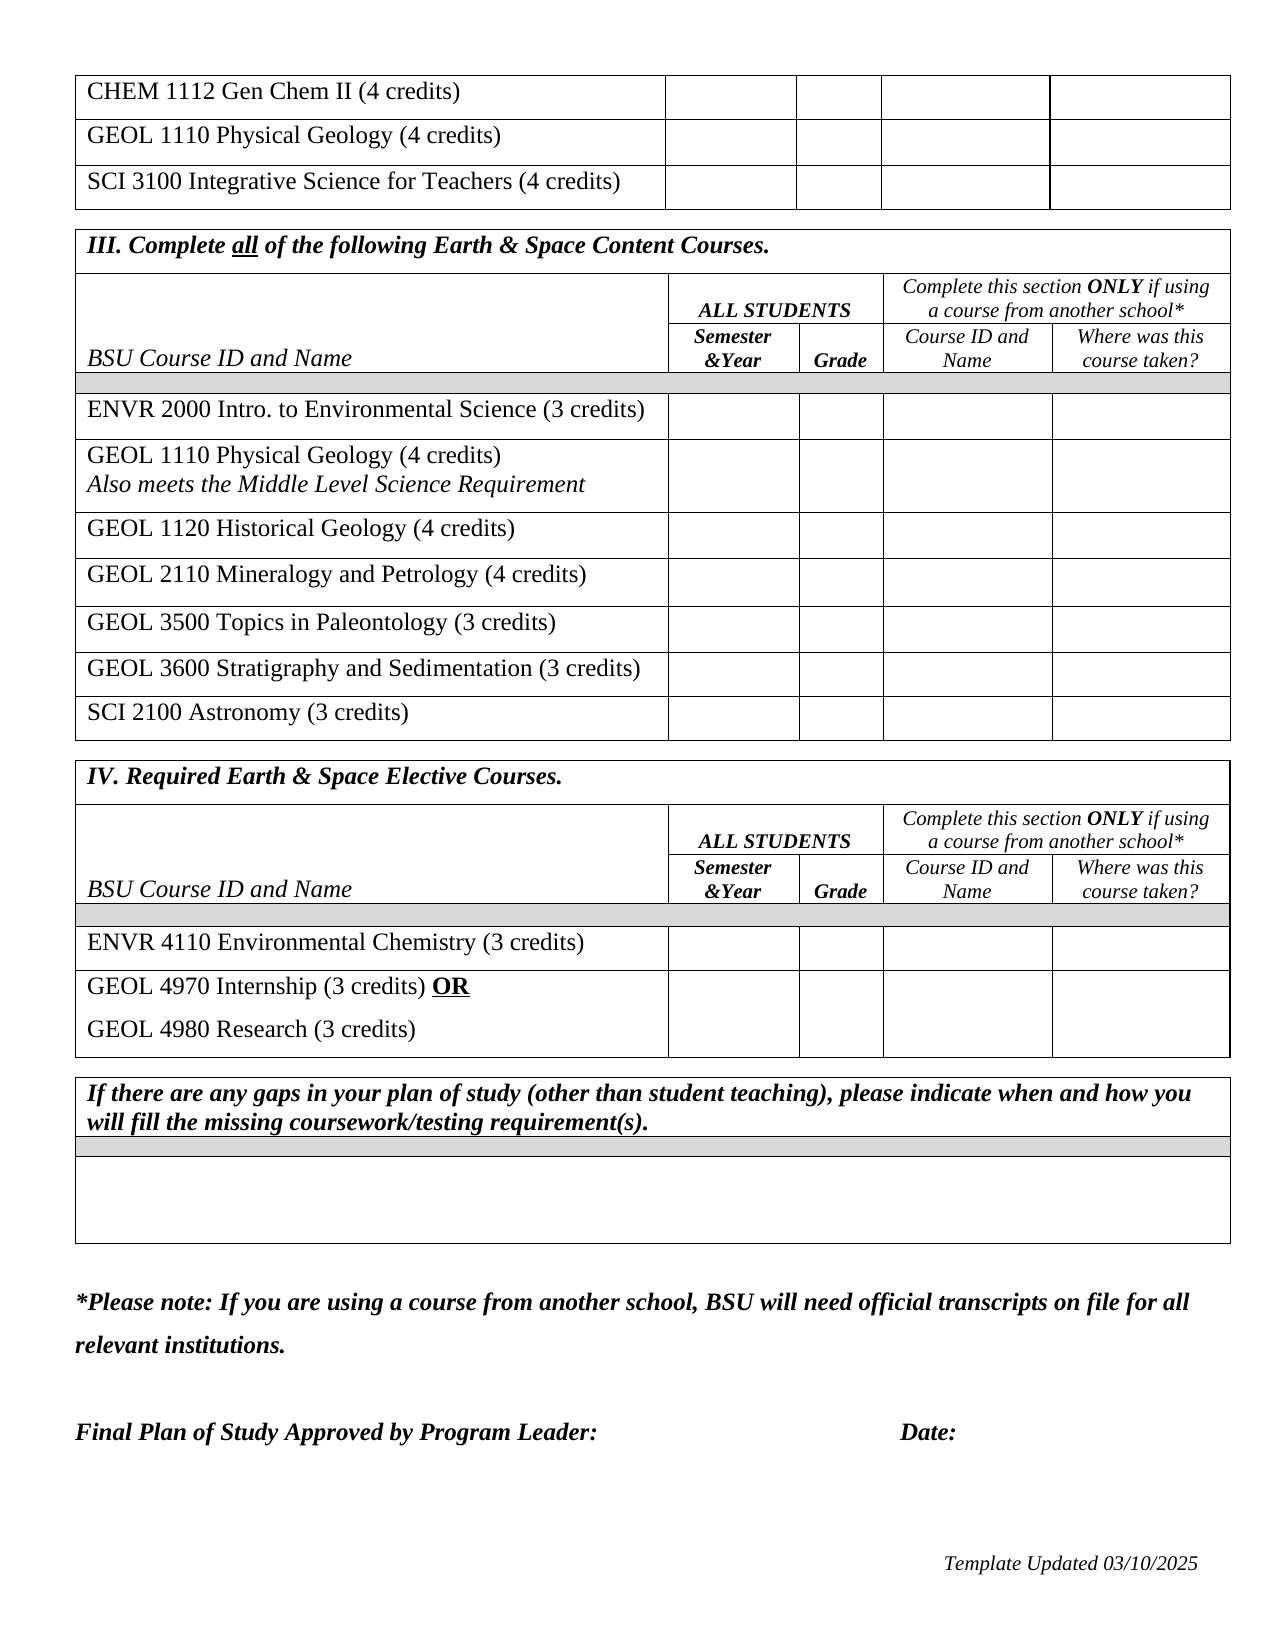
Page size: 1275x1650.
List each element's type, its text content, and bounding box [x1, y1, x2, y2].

table_cell [800, 697, 883, 740]
table_cell [1053, 971, 1229, 1057]
table_cell [800, 394, 883, 439]
text Final Plan of Study Approved by Program Leader: Date: [75, 1417, 1200, 1445]
table_cell [669, 440, 799, 512]
table_cell [882, 120, 1049, 165]
table_cell [669, 394, 799, 439]
table_cell [884, 653, 1052, 696]
text *Please note: If you are using a course from another school, BSU will need official transcripts on file for all relevant institutions. [75, 1287, 1200, 1359]
table_cell [884, 927, 1052, 970]
table_cell ALL STUDENTS [669, 805, 883, 853]
table_cell [666, 120, 796, 165]
table_cell [1053, 440, 1230, 512]
table_cell [1053, 653, 1230, 696]
table_cell Where was this course taken? [1053, 855, 1229, 903]
table_cell [884, 971, 1052, 1057]
table_cell BSU Course ID and Name [76, 805, 668, 903]
table_cell [884, 607, 1052, 652]
table_cell [884, 440, 1052, 512]
table_cell [800, 927, 883, 970]
table_cell [800, 653, 883, 696]
table_cell [800, 559, 883, 606]
table_cell [1053, 927, 1229, 970]
table_cell GEOL 3500 Topics in Paleontology (3 credits) [76, 607, 668, 652]
table_cell Course ID and Name [884, 324, 1052, 372]
table_cell SCI 2100 Astronomy (3 credits) [76, 697, 668, 740]
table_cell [76, 76, 665, 119]
table_cell [76, 373, 1230, 393]
table_cell [1053, 513, 1230, 558]
table_cell [76, 1157, 1230, 1243]
table_cell [1051, 120, 1230, 165]
table_cell Grade [800, 855, 883, 903]
table_cell [669, 971, 799, 1057]
table_cell Course ID and Name [884, 855, 1052, 903]
table_header If there are any gaps in your plan of study (other than student teaching), please indicate when and how you will fill the missing coursework/testing requirement(s). [76, 1078, 1230, 1136]
table_cell Semester &Year [669, 324, 799, 372]
table_cell [1051, 76, 1230, 119]
table_cell GEOL 3600 Stratigraphy and Sedimentation (3 credits) [76, 653, 668, 696]
table_cell ENVR 4110 Environmental Chemistry (3 credits) [76, 927, 668, 970]
table_cell [669, 559, 799, 606]
table_cell Semester &Year [669, 855, 799, 903]
table_cell [882, 76, 1049, 119]
table_cell Grade [800, 324, 883, 372]
table_cell [666, 76, 796, 119]
table_cell [669, 927, 799, 970]
table_cell [669, 607, 799, 652]
table_cell [797, 120, 881, 165]
table_header IV. Required Earth & Space Elective Courses. [76, 761, 1229, 804]
table_cell [882, 166, 1049, 209]
table_cell Where was this course taken? [1053, 324, 1230, 372]
table_cell [1053, 559, 1230, 606]
table_cell GEOL 1110 Physical Geology (4 credits) [76, 120, 665, 165]
table_cell GEOL 2110 Mineralogy and Petrology (4 credits) [76, 559, 668, 606]
table_cell [1053, 697, 1230, 740]
table_cell [800, 440, 883, 512]
table_cell BSU Course ID and Name [76, 274, 668, 372]
table_cell [669, 697, 799, 740]
table_cell GEOL 4970 Internship (3 credits) OR GEOL 4980 Research (3 credits) [76, 971, 668, 1057]
table_cell [884, 394, 1052, 439]
table_cell GEOL 1120 Historical Geology (4 credits) [76, 513, 668, 558]
table_cell [76, 1137, 1230, 1156]
table_cell [797, 166, 881, 209]
table_cell [1053, 394, 1230, 439]
table_cell Complete this section ONLY if using a course from another school* [884, 274, 1230, 322]
table_cell [669, 513, 799, 558]
table_cell [800, 607, 883, 652]
table_cell [884, 513, 1052, 558]
table_header III. Complete all of the following Earth & Space Content Courses. [76, 230, 1230, 273]
table_cell [669, 653, 799, 696]
table_cell [884, 559, 1052, 606]
table_cell Complete this section ONLY if using a course from another school* [884, 805, 1229, 853]
table_cell [884, 697, 1052, 740]
table_cell [76, 904, 1229, 926]
table_cell ALL STUDENTS [669, 274, 883, 322]
table_cell [800, 971, 883, 1057]
table_cell [666, 166, 796, 209]
table_cell SCI 3100 Integrative Science for Teachers (4 credits) [76, 166, 665, 209]
table_cell ENVR 2000 Intro. to Environmental Science (3 credits) [76, 394, 668, 439]
table_cell [797, 76, 881, 119]
table_cell [1051, 166, 1230, 209]
table_cell [1053, 607, 1230, 652]
table_cell [800, 513, 883, 558]
table_cell GEOL 1110 Physical Geology (4 credits) Also meets the Middle Level Science Requirement [76, 440, 668, 512]
